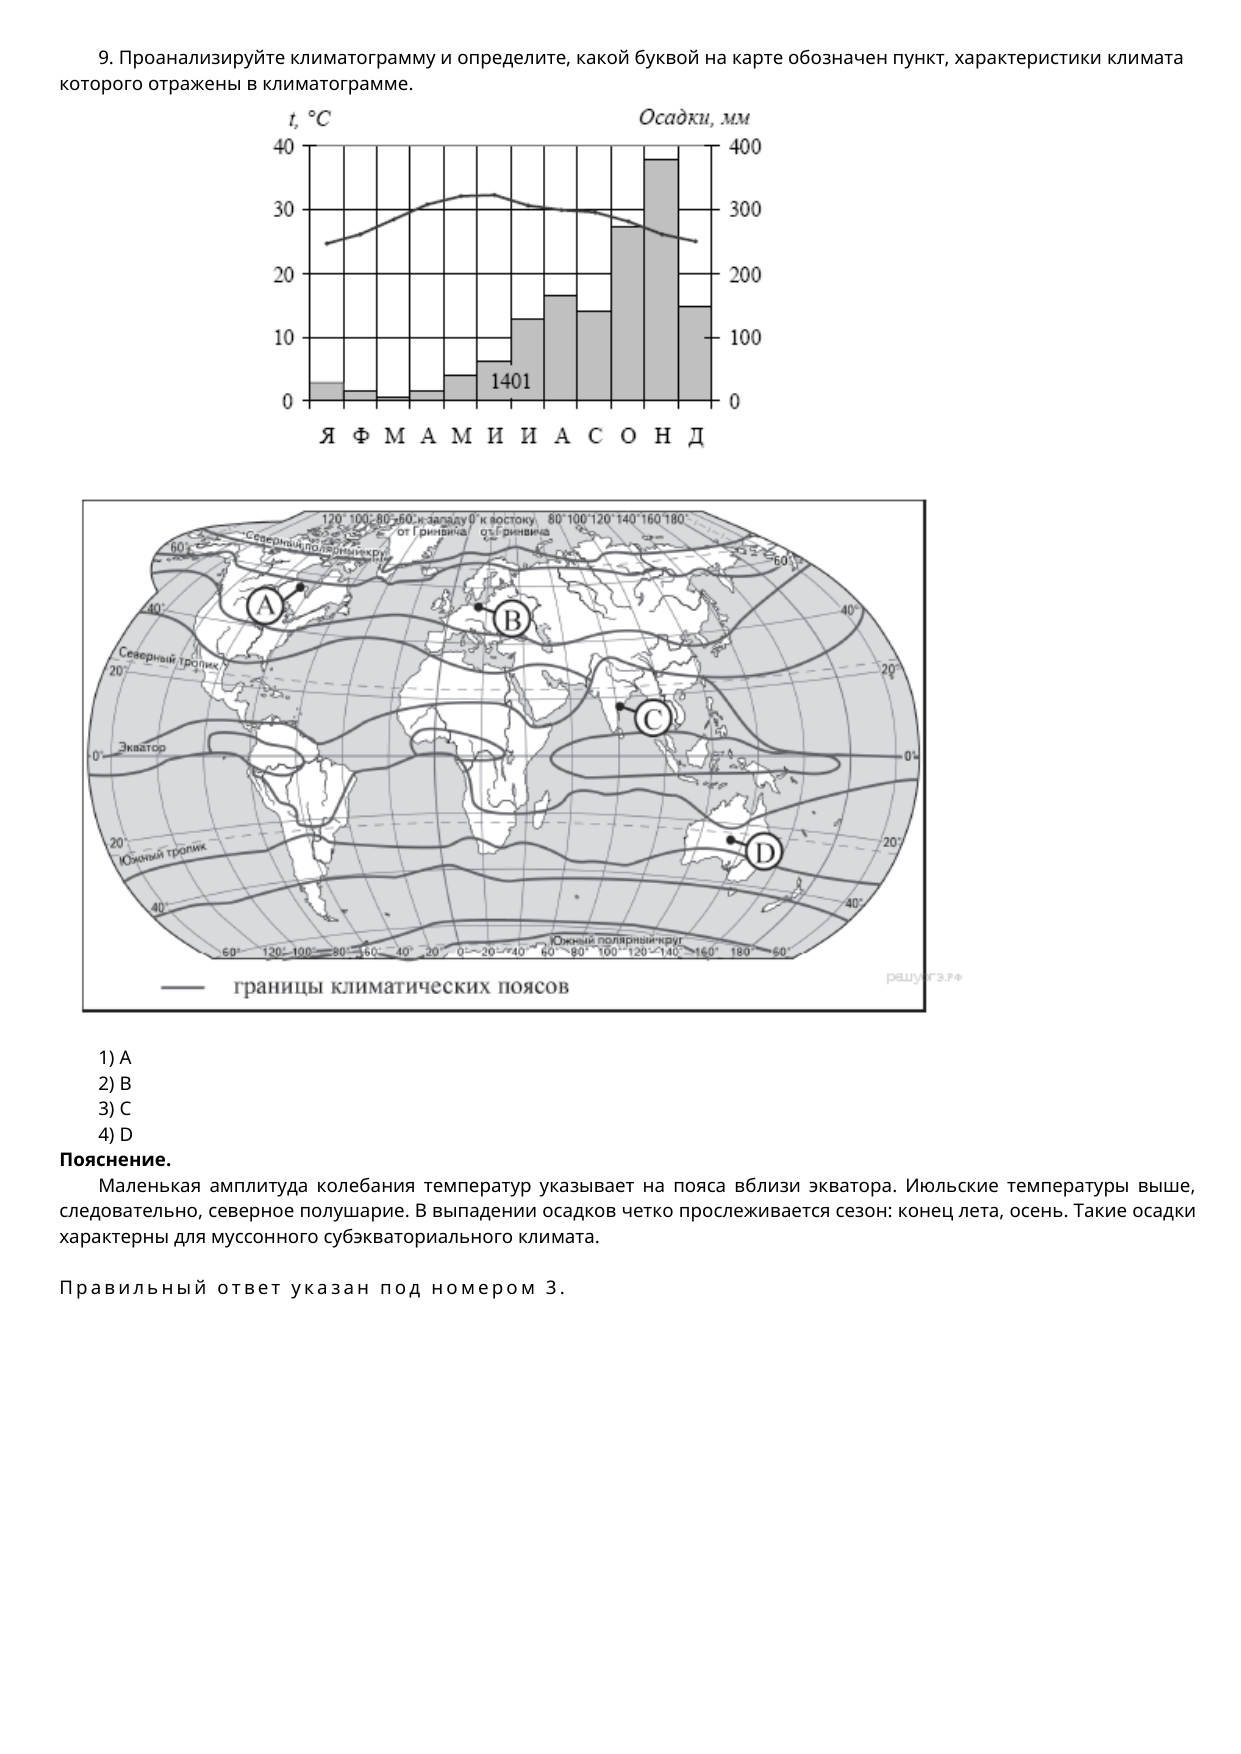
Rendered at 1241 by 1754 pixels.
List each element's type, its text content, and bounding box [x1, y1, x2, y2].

text 2) B [59, 1070, 1196, 1095]
text Маленькая амплитуда колебания температур указывает на пояса вблизи экватора. Июльские температуры выше, следовательно, северное полушарие. В выпадении осадков четко прослеживается сезон: конец лета, осень. Такие осадки характерны для муссонного субэкваториального климата. [59, 1172, 1196, 1248]
text Пояснение. [59, 1146, 1196, 1172]
text 3) C [59, 1095, 1196, 1121]
text Правильный ответ указан под номером 3. [59, 1274, 1196, 1299]
picture [59, 95, 964, 1019]
text 4) D [59, 1121, 1196, 1146]
text 1) A [59, 1044, 1196, 1070]
